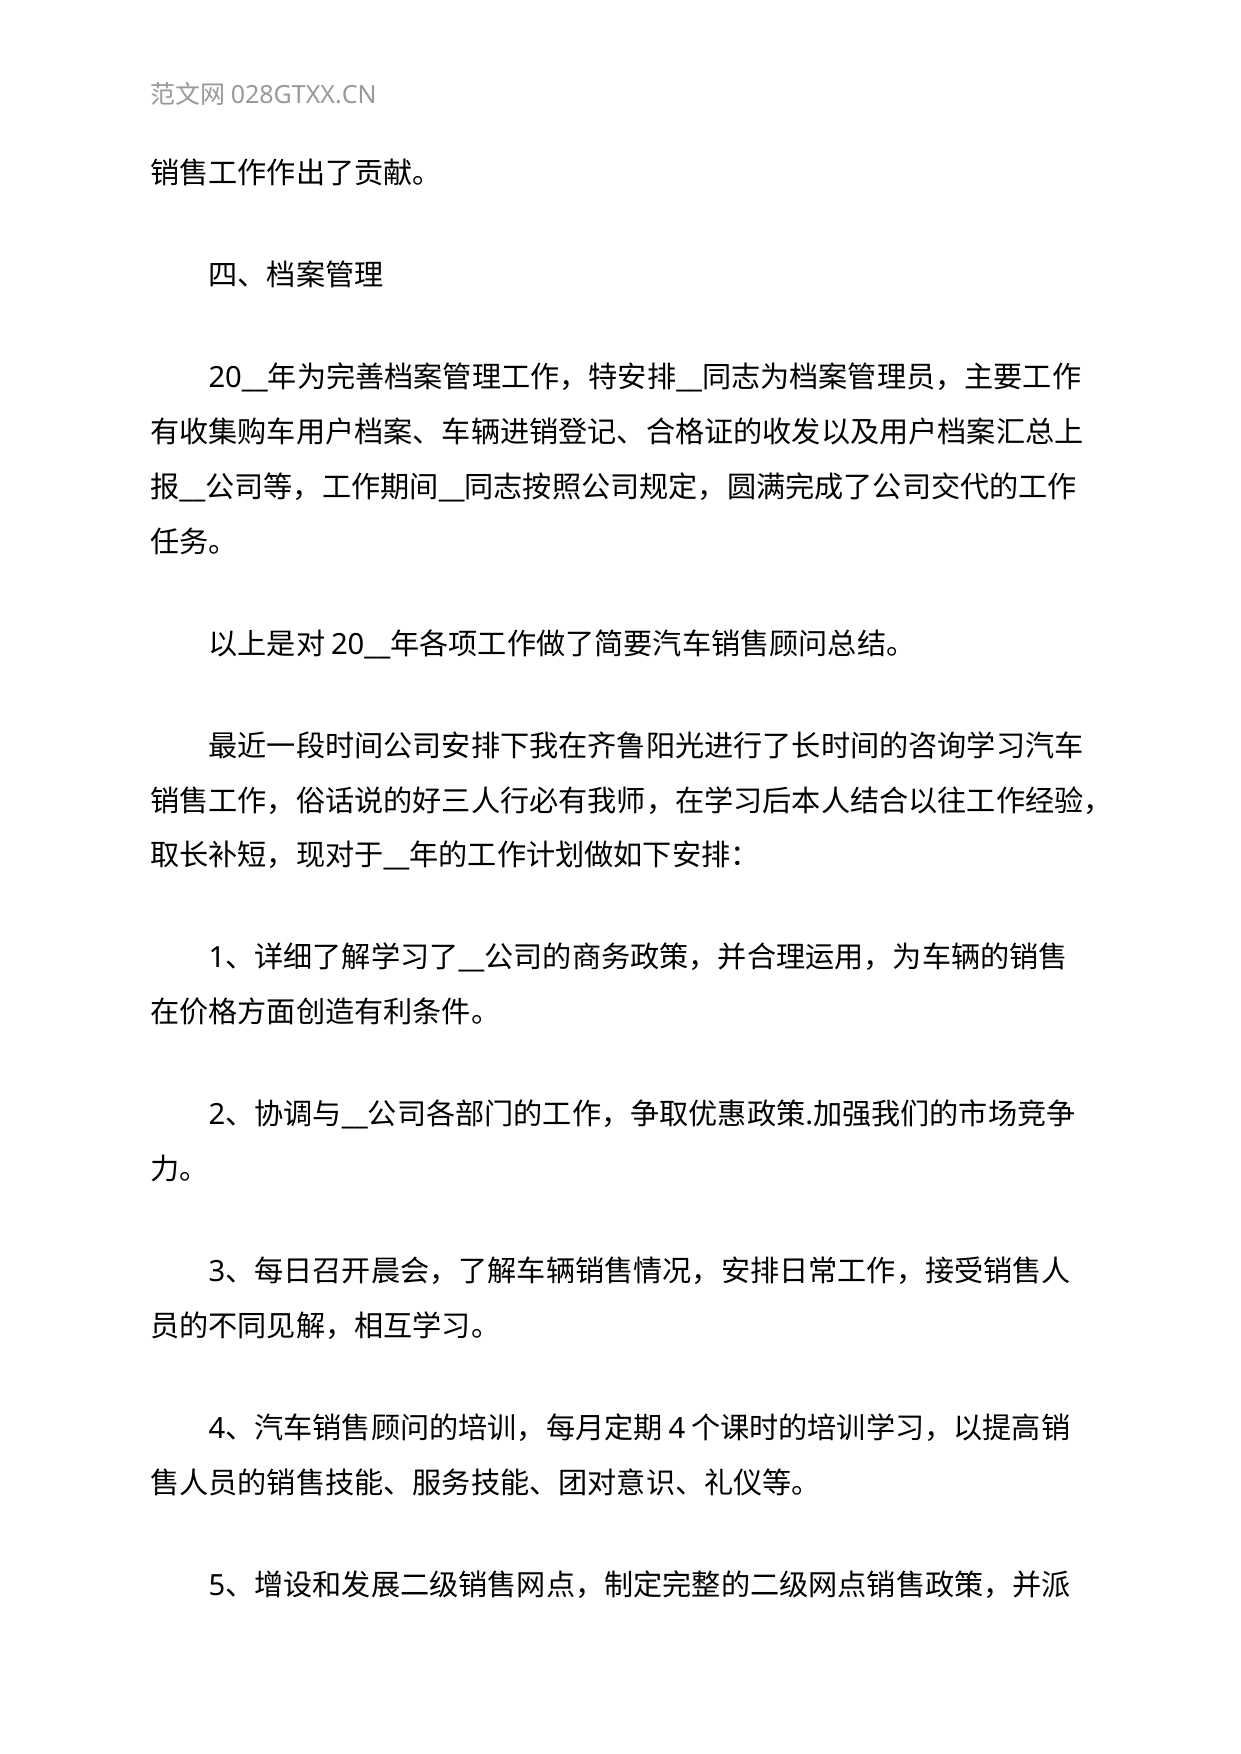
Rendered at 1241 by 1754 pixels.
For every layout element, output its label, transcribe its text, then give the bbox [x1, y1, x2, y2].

text 四、档案管理 [150, 252, 1090, 294]
text 4、汽车销售顾问的培训，每月定期4个课时的培训学习，以提高销售人员的销售技能、服务技能、团对意识、礼仪等。 [150, 1404, 1090, 1502]
text 3、每日召开晨会，了解车辆销售情况，安排日常工作，接受销售人员的不同见解，相互学习。 [150, 1247, 1090, 1345]
text 最近一段时间公司安排下我在齐鲁阳光进行了长时间的咨询学习汽车销售工作，俗话说的好三人行必有我师，在学习后本人结合以往工作经验，取长补短，现对于__年的工作计划做如下安排： [150, 722, 1090, 874]
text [150, 1561, 1090, 1603]
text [150, 150, 1090, 192]
text 1、详细了解学习了__公司的商务政策，并合理运用，为车辆的销售在价格方面创造有利条件。 [150, 934, 1090, 1031]
text 以上是对20__年各项工作做了简要汽车销售顾问总结。 [150, 620, 1090, 663]
text 2、协调与__公司各部门的工作，争取优惠政策.加强我们的市场竞争力。 [150, 1091, 1090, 1188]
text 20__年为完善档案管理工作，特安排__同志为档案管理员，主要工作有收集购车用户档案、车辆进销登记、合格证的收发以及用户档案汇总上报__公司等，工作期间__同志按照公司规定，圆满完成了公司交代的工作任务。 [150, 353, 1090, 561]
